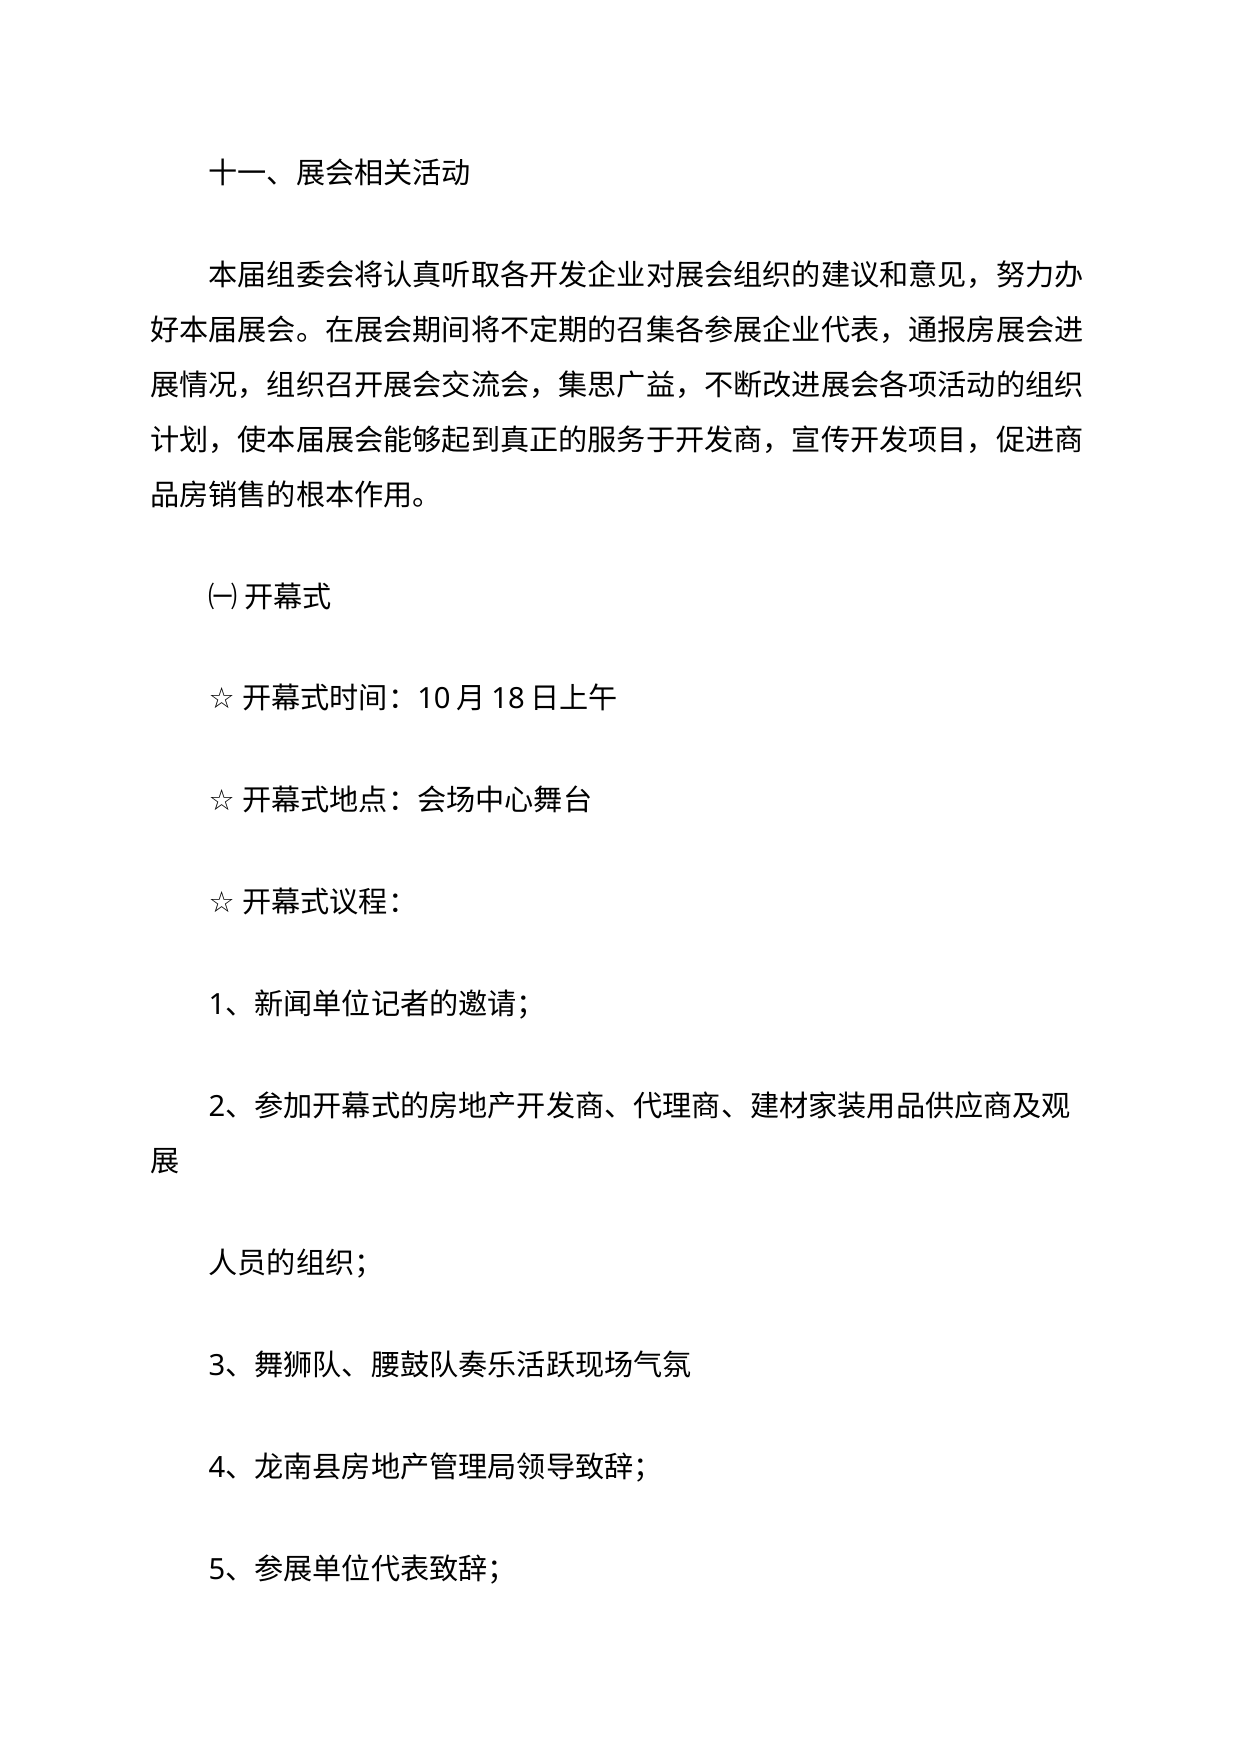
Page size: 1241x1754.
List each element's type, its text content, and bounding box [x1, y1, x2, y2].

text 5、参展单位代表致辞； [150, 1545, 1090, 1588]
text 4、龙南县房地产管理局领导致辞； [150, 1443, 1090, 1486]
text 1、新闻单位记者的邀请； [150, 981, 1090, 1023]
text ☆ 开幕式地点：会场中心舞台 [150, 777, 1090, 819]
text ㈠ 开幕式 [150, 573, 1090, 615]
text ☆ 开幕式时间：10月18日上午 [150, 675, 1090, 717]
text 3、舞狮队、腰鼓队奏乐活跃现场气氛 [150, 1341, 1090, 1384]
text 本届组委会将认真听取各开发企业对展会组织的建议和意见，努力办好本届展会。在展会期间将不定期的召集各参展企业代表，通报房展会进展情况，组织召开展会交流会，集思广益，不断改进展会各项活动的组织计划，使本届展会能够起到真正的服务于开发商，宣传开发项目，促进商品房销售的根本作用。 [150, 252, 1090, 514]
text ☆ 开幕式议程： [150, 879, 1090, 921]
text 十一、展会相关活动 [150, 150, 1090, 192]
text 2、参加开幕式的房地产开发商、代理商、建材家装用品供应商及观展 [150, 1083, 1090, 1180]
text 人员的组织； [150, 1239, 1090, 1282]
